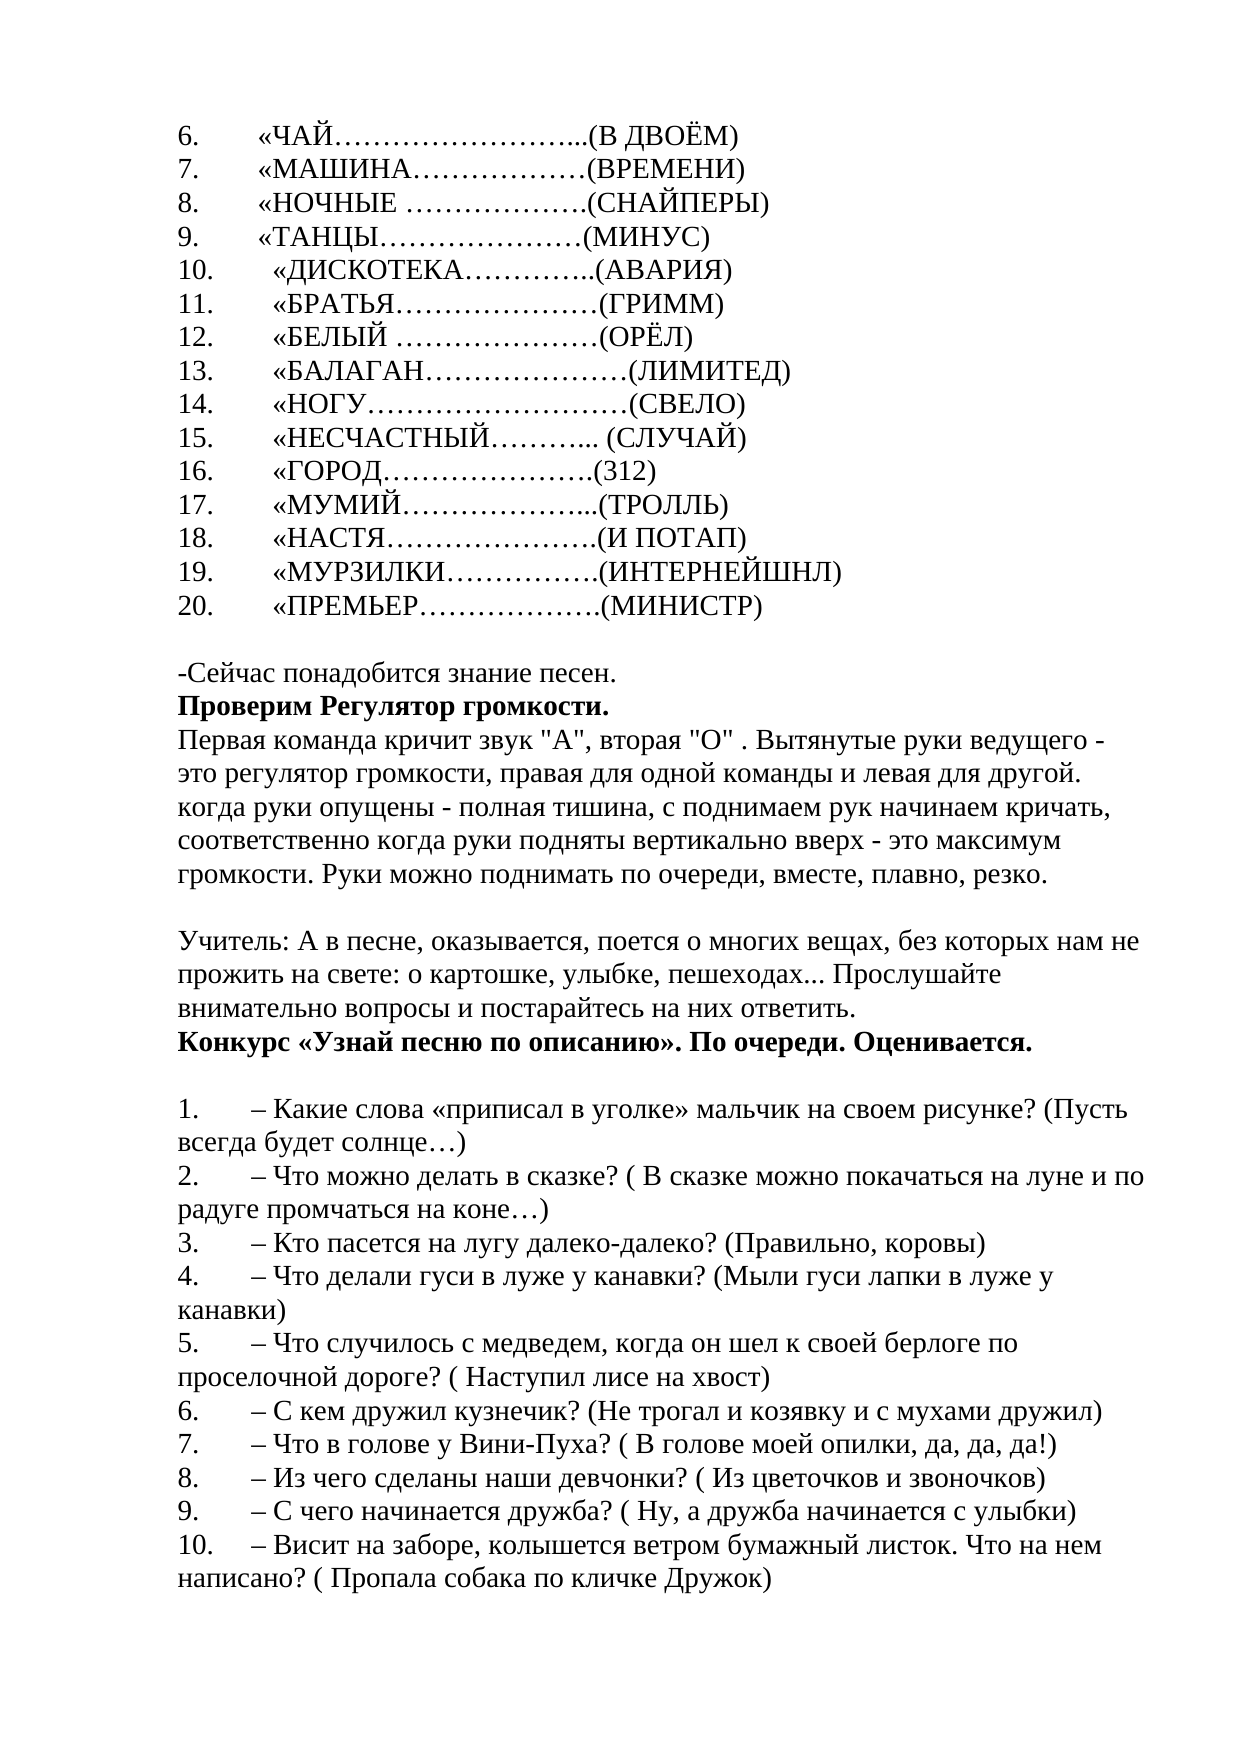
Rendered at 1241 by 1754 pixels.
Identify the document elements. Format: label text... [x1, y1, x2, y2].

text 3. – Кто пасется на лугу далеко-далеко? (Правильно, коровы) [177, 1225, 1152, 1258]
text 4. – Что делали гуси в луже у канавки? (Мыли гуси лапки в луже у канавки) [177, 1258, 1152, 1326]
text 1. – Какие слова «приписал в уголке» мальчик на своем рисунке? (Пусть всегда будет солнце…) [177, 1091, 1152, 1158]
text 20. «ПРЕМЬЕР……………….(МИНИСТР) [177, 588, 1152, 621]
text 12. «БЕЛЫЙ …………………(ОРЁЛ) [177, 319, 1152, 353]
text Проверим Регулятор громкости. Первая команда кричит звук "А", вторая "О" . Вытянутые руки ведущего - это регулятор громкости, правая для одной команды и левая для другой. когда руки опущены - полная тишина, с поднимаем рук начинаем кричать, соответственно когда руки подняты вертикально вверх - это максимум громкости. Руки можно поднимать по очереди, вместе, плавно, резко. [177, 688, 1152, 889]
text 11. «БРАТЬЯ…………………(ГРИММ) [177, 286, 1152, 319]
text 9. – С чего начинается дружба? ( Ну, а дружба начинается с улыбки) [177, 1493, 1152, 1527]
text 10. – Висит на заборе, колышется ветром бумажный листок. Что на нем написано? ( Пропала собака по кличке Дружок) [177, 1527, 1152, 1594]
text 5. – Что случилось с медведем, когда он шел к своей берлоге по проселочной дороге? ( Наступил лисе на хвост) [177, 1326, 1152, 1393]
text 19. «МУРЗИЛКИ…………….(ИНТЕРНЕЙШНЛ) [177, 554, 1152, 588]
text 6. – С кем дружил кузнечик? (Не трогал и козявку и с мухами дружил) [177, 1393, 1152, 1426]
text 8. – Из чего сделаны наши девчонки? ( Из цветочков и звоночков) [177, 1460, 1152, 1493]
text 2. – Что можно делать в сказке? ( В сказке можно покачаться на луне и по радуге промчаться на коне…) [177, 1158, 1152, 1225]
text 16. «ГОРОД………………….(312) [177, 453, 1152, 487]
text 13. «БАЛАГАН…………………(ЛИМИТЕД) [177, 353, 1152, 386]
text 7. «МАШИНА………………(ВРЕМЕНИ) [177, 152, 1152, 185]
text 10. «ДИСКОТЕКА…………..(АВАРИЯ) [177, 252, 1152, 286]
text 9. «ТАНЦЫ…………………(МИНУС) [177, 219, 1152, 252]
text 8. «НОЧНЫЕ ……………….(СНАЙПЕРЫ) [177, 185, 1152, 219]
text 6. «ЧАЙ……………………...(В ДВОЁМ) [177, 118, 1152, 152]
text Конкурс «Узнай песню по описанию». По очереди. Оценивается. [177, 1024, 1152, 1057]
text 17. «МУМИЙ………………...(ТРОЛЛЬ) [177, 487, 1152, 521]
text -Сейчас понадобится знание песен. [177, 655, 1152, 688]
text 18. «НАСТЯ………………….(И ПОТАП) [177, 521, 1152, 554]
text 14. «НОГУ………………………(СВЕЛО) [177, 386, 1152, 420]
text 7. – Что в голове у Вини-Пуха? ( В голове моей опилки, да, да, да!) [177, 1426, 1152, 1460]
text Учитель: А в песне, оказывается, поется о многих вещах, без которых нам не прожить на свете: о картошке, улыбке, пешеходах... Прослушайте внимательно вопросы и постарайтесь на них ответить. [177, 923, 1152, 1024]
text 15. «НЕСЧАСТНЫЙ………... (СЛУЧАЙ) [177, 420, 1152, 453]
